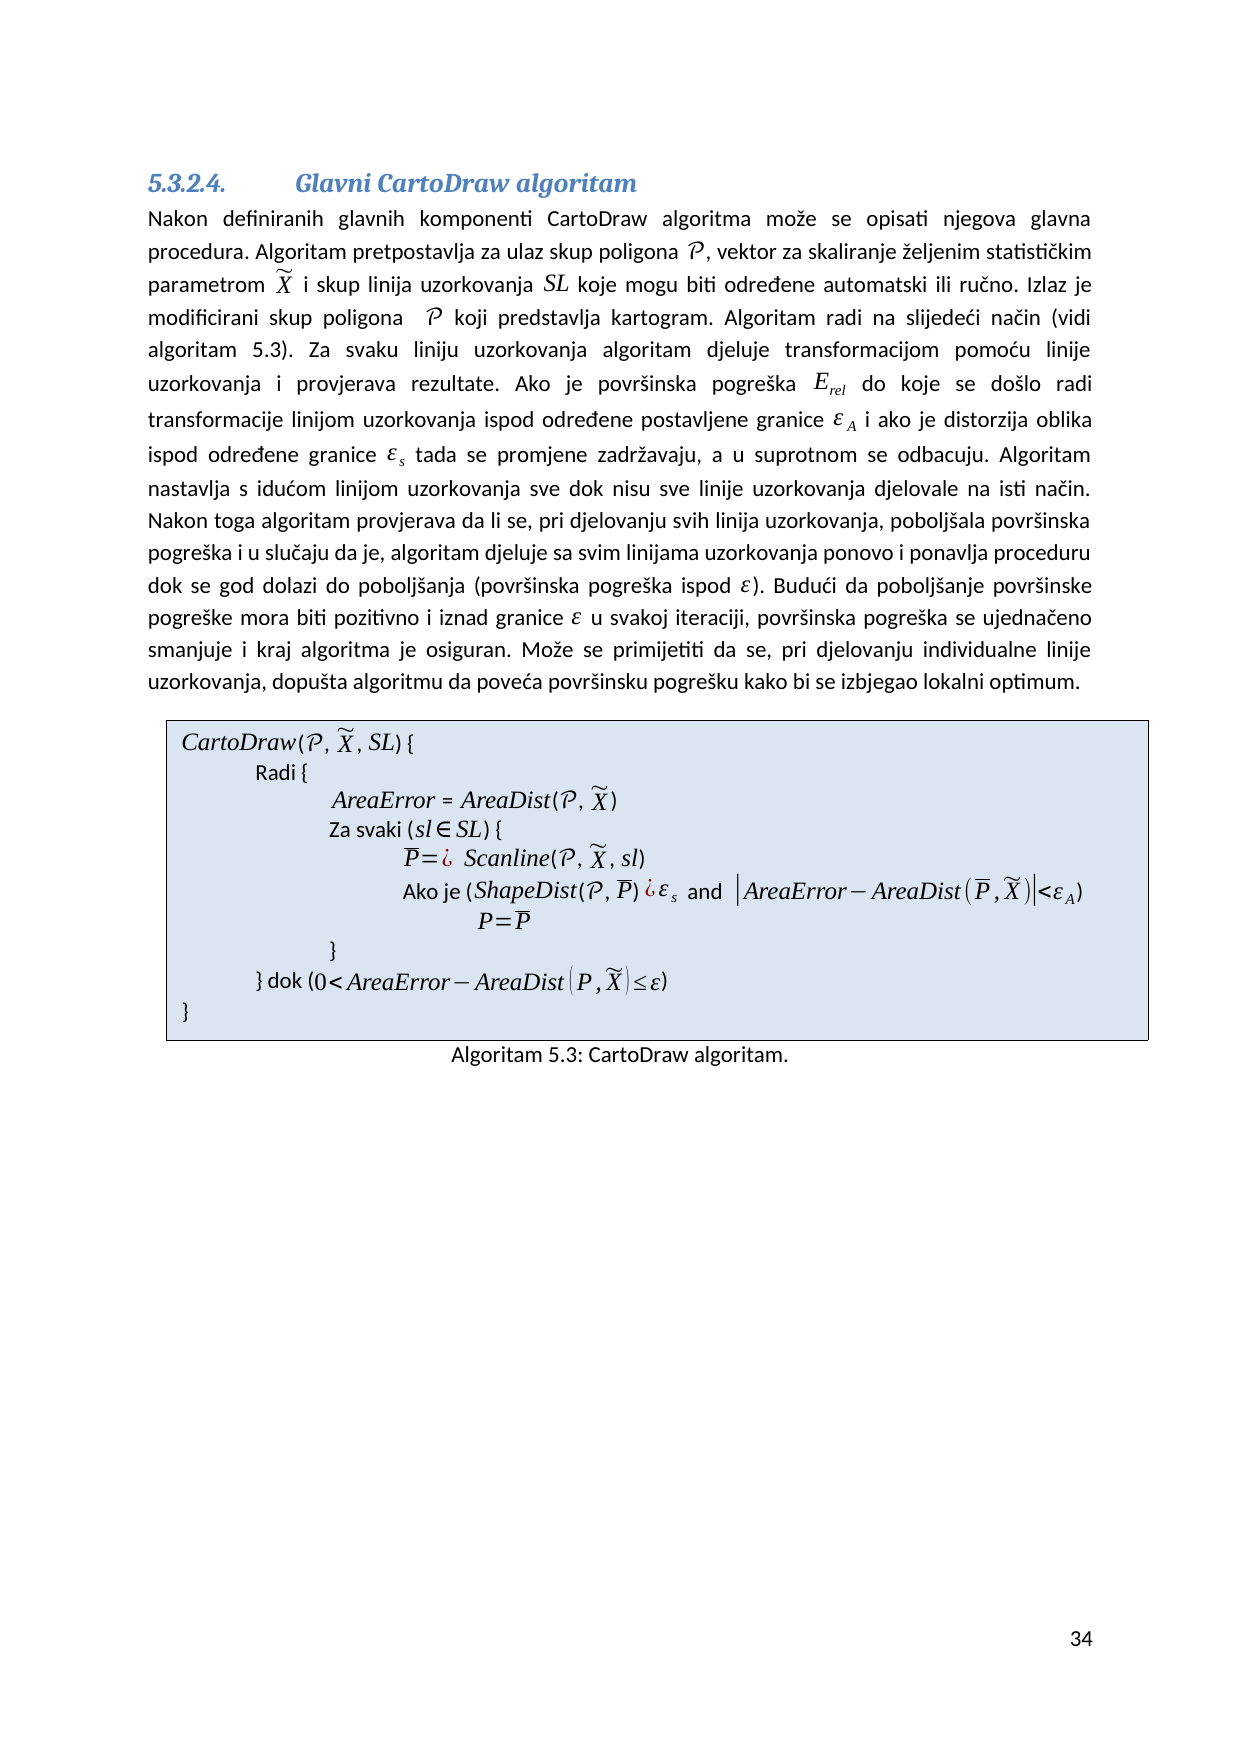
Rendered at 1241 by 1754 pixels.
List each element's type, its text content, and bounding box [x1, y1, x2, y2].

text Nakon definiranih glavnih komponenti CartoDraw algoritma može se opisati njegova glavna procedura. Algoritam pretpostavlja za ulaz skup poligona 𝒫, vektor za skaliranje željenim statističkim parametrom i skup linija uzorkovanja koje mogu biti određene automatski ili ručno. Izlaz je modificirani skup poligona 𝒫 koji predstavlja kartogram. Algoritam radi na slijedeći način (vidi algoritam 5.3). Za svaku liniju uzorkovanja algoritam djeluje transformacijom pomoću linije uzorkovanja i provjerava rezultate. Ako je površinska pogreška do koje se došlo radi transformacije linijom uzorkovanja ispod određene postavljene granice i ako je distorzija oblika ispod određene granice tada se promjene zadržavaju, a u suprotnom se odbacuju. Algoritam nastavlja s idućom linijom uzorkovanja sve dok nisu sve linije uzorkovanja djelovale na isti način. Nakon toga algoritam provjerava da li se, pri djelovanju svih linija uzorkovanja, poboljšala površinska pogreška i u slučaju da je, algoritam djeluje sa svim linijama uzorkovanja ponovo i ponavlja proceduru dok se god dolazi do poboljšanja (površinska pogreška ispod ). Budući da poboljšanje površinske pogreške mora biti pozitivno i iznad granice u svakoj iteraciji, površinska pogreška se ujednačeno smanjuje i kraj algoritma je osiguran. Može se primijetiti da se, pri djelovanju individualne linije uzorkovanja, dopušta algoritmu da poveća površinsku pogrešku kako bi se izbjegao lokalni optimum. [148, 204, 1093, 695]
subtitle Glavni CartoDraw algoritam [148, 168, 1093, 199]
